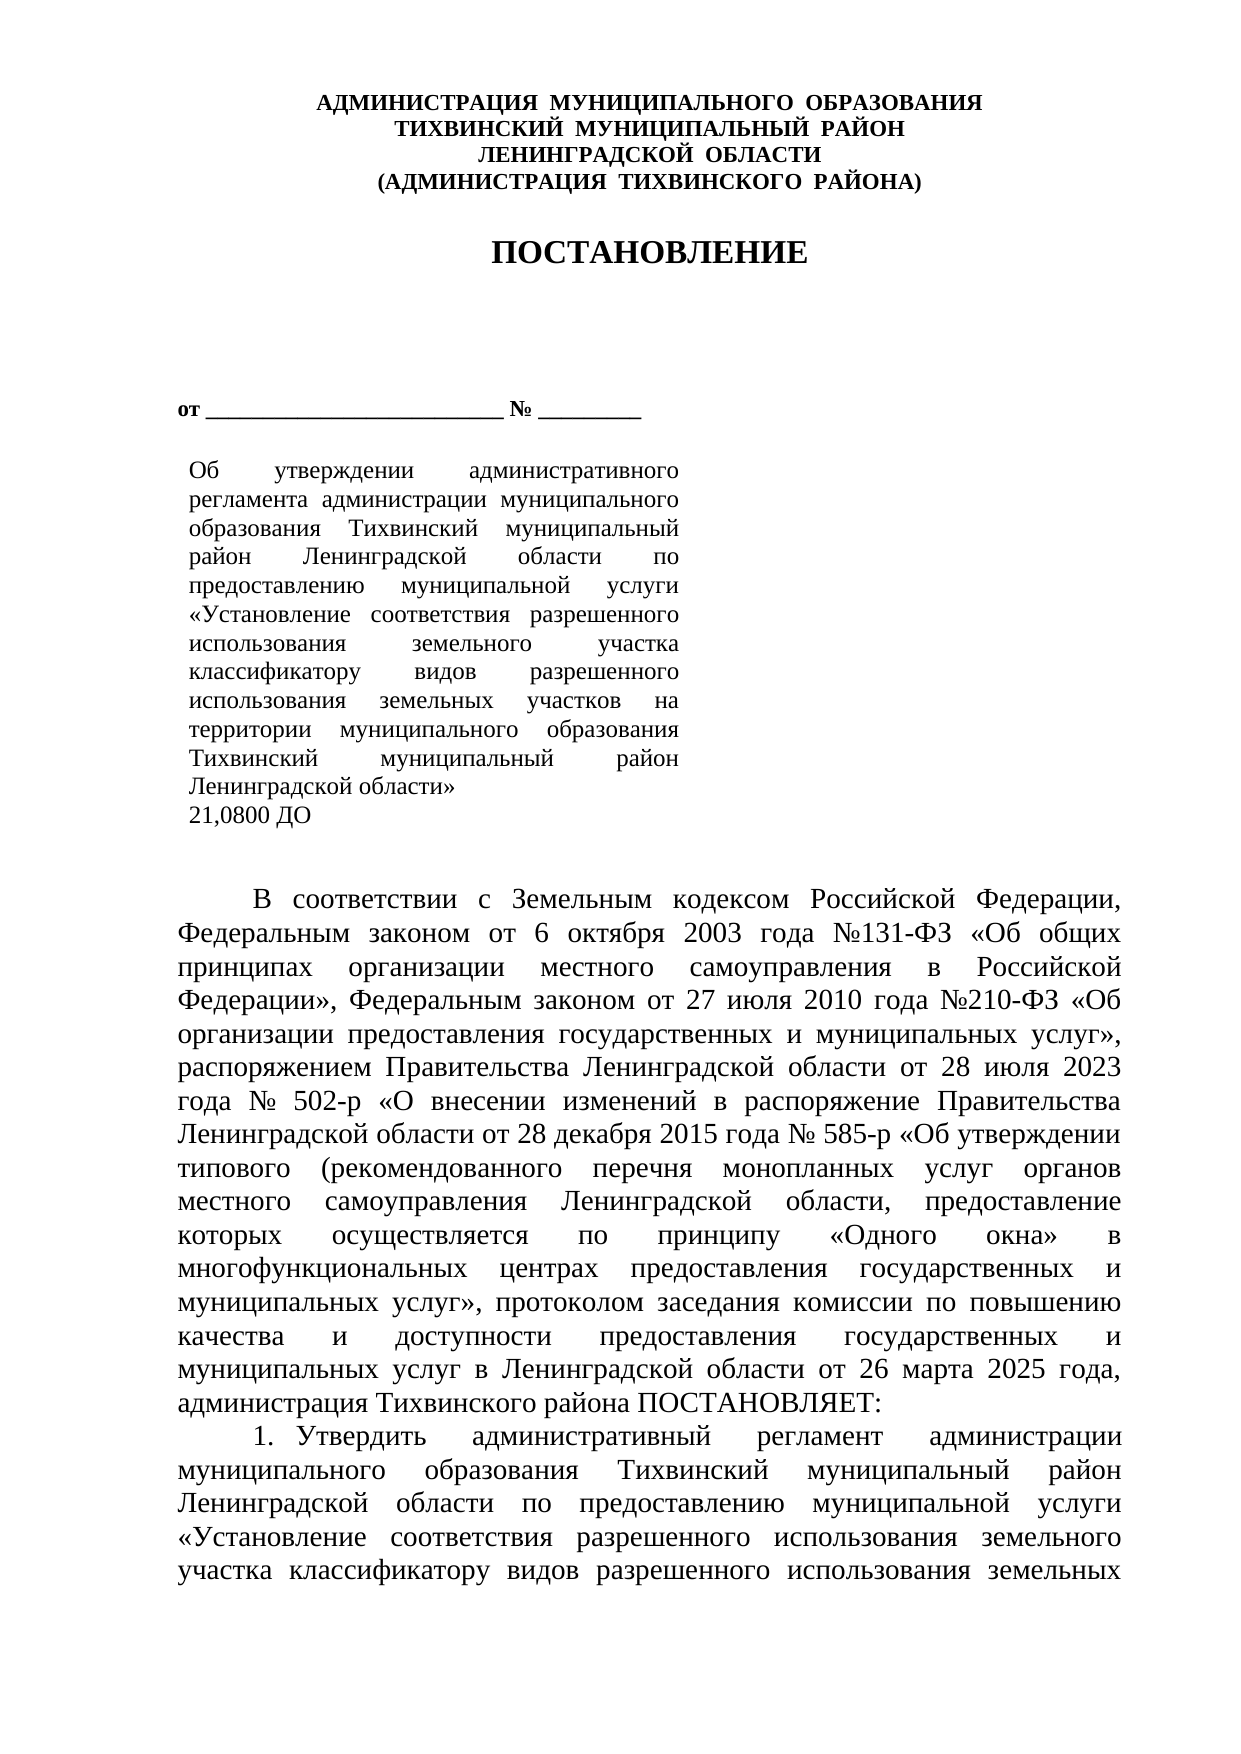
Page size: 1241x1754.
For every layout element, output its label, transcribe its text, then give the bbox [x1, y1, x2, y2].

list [177, 1418, 1122, 1586]
text В соответствии с Земельным кодексом Российской Федерации, Федеральным законом от 6 октября 2003 года №131-ФЗ «Об общих принципах организации местного самоуправления в Российской Федерации», Федеральным законом от 27 июля 2010 года №210-ФЗ «Об организации предоставления государственных и муниципальных услуг», распоряжением Правительства Ленинградской области от 28 июля 2023 года № 502-р «О внесении изменений в распоряжение Правительства Ленинградской области от 28 декабря 2015 года № 585-р «Об утверждении типового (рекомендованного перечня монопланных услуг органов местного самоуправления Ленинградской области, предоставление которых осуществляется по принципу «Одного окна» в многофункциональных центрах предоставления государственных и муниципальных услуг», протоколом заседания комиссии по повышению качества и доступности предоставления государственных и муниципальных услуг в Ленинградской области от 26 марта 2025 года, администрация Тихвинского района ПОСТАНОВЛЯЕТ: [177, 882, 1122, 1418]
text ЛЕНИНГРАДСКОЙ ОБЛАСТИ [177, 141, 1122, 168]
table_header Об утверждении административного регламента администрации муниципального образования Тихвинский муниципальный район Ленинградской области по предоставлению муниципальной услуги «Установление соответствия разрешенного использования земельного участка классификатору видов разрешенного использования земельных участков на территории муниципального образования Тихвинский муниципальный район Ленинградской области» [177, 455, 691, 800]
text от __________________________ № _________ [177, 395, 1122, 422]
subtitle АДМИНИСТРАЦИЯ МУНИЦИПАЛЬНОГО ОБРАЗОВАНИЯ [177, 89, 1122, 115]
text ПОСТАНОВЛЕНИЕ [177, 232, 1122, 271]
text ТИХВИНСКИЙ МУНИЦИПАЛЬНЫЙ РАЙОН [177, 115, 1122, 141]
table_cell 21,0800 ДО [177, 800, 691, 829]
text (АДМИНИСТРАЦИЯ ТИХВИНСКОГО РАЙОНА) [177, 168, 1122, 194]
